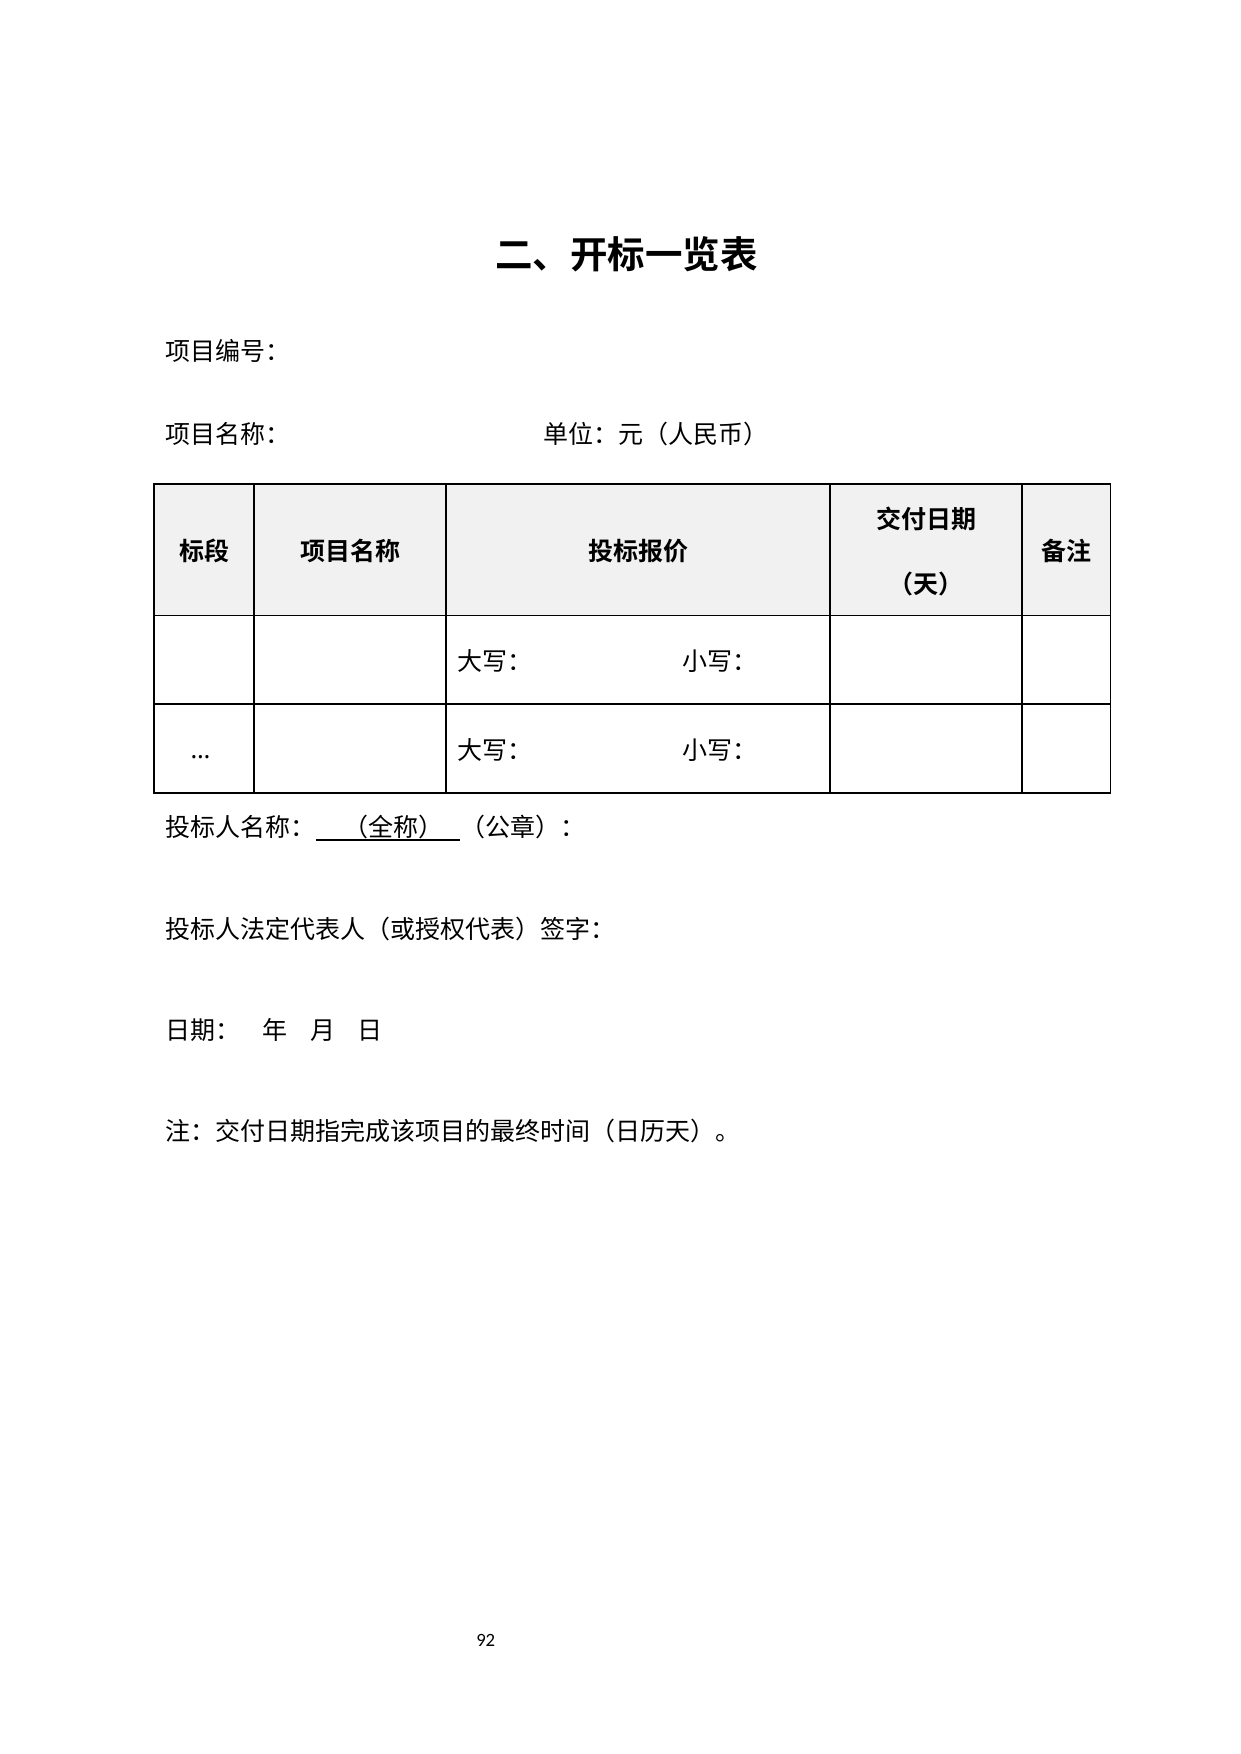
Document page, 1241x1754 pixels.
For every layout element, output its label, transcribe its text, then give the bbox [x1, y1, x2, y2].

table_cell [155, 616, 253, 703]
table_cell [831, 705, 1021, 792]
text 二、开标一览表 [165, 219, 1087, 284]
table_cell [1023, 705, 1110, 792]
table_cell 大写： 小写： [447, 705, 829, 792]
table_cell [1023, 616, 1110, 703]
table_header 备注 [1023, 485, 1110, 615]
text 日期： 年 月 日 [165, 996, 1087, 1061]
table_header 项目名称 [255, 485, 445, 615]
table_cell … [155, 705, 253, 792]
text 投标人名称： （全称） （公章）： [165, 794, 1087, 858]
table_header 标段 [155, 485, 253, 615]
table_cell 大写： 小写： [447, 616, 829, 703]
text 项目编号： [165, 317, 1087, 382]
text 投标人法定代表人（或授权代表）签字： [165, 895, 1087, 960]
text 项目名称： 单位：元（人民币） [165, 400, 1087, 465]
text 注：交付日期指完成该项目的最终时间（日历天）。 [165, 1097, 1087, 1162]
table_cell [255, 616, 445, 703]
table_header 投标报价 [447, 485, 829, 615]
table_header 交付日期（天） [831, 485, 1021, 615]
table_cell [831, 616, 1021, 703]
table_cell [255, 705, 445, 792]
